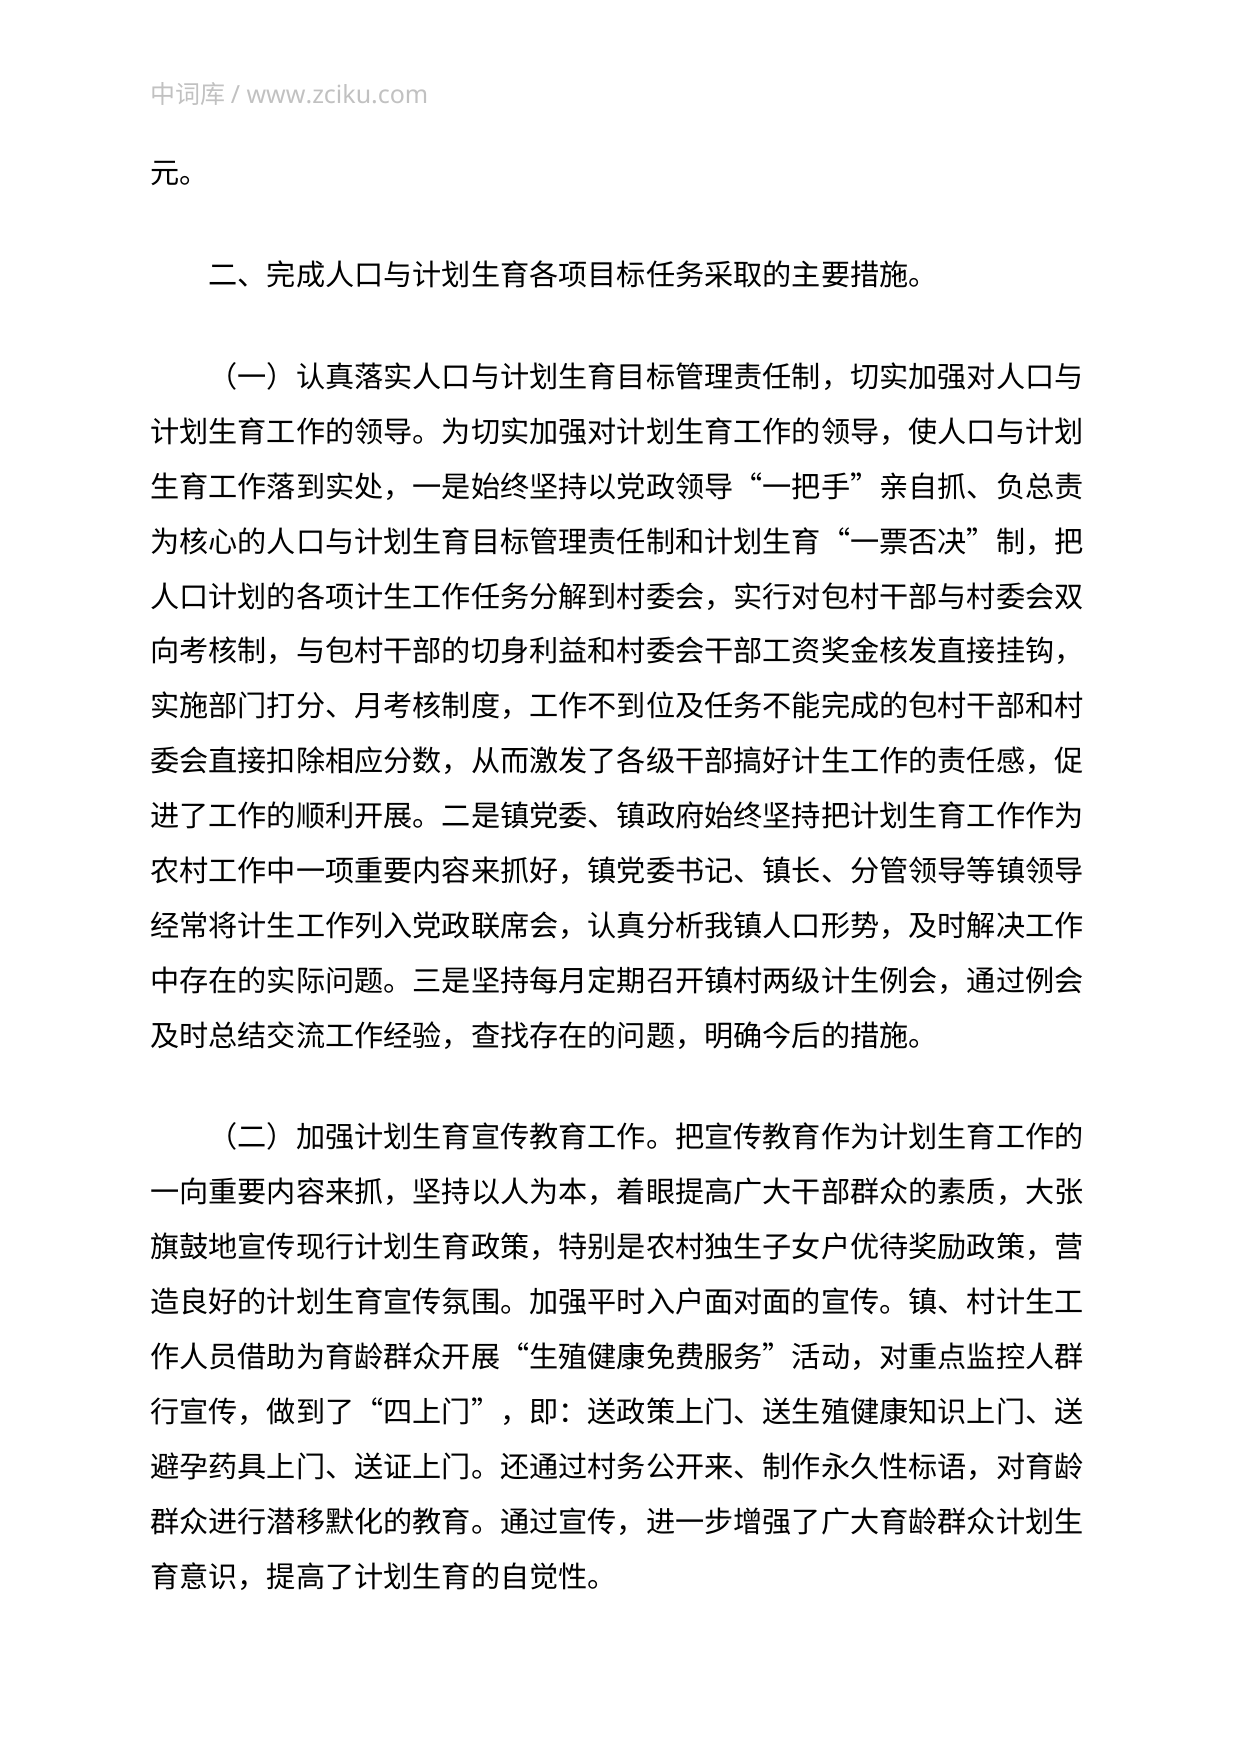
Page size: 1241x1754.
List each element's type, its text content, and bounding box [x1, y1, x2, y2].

text （二）加强计划生育宣传教育工作。把宣传教育作为计划生育工作的一向重要内容来抓，坚持以人为本，着眼提高广大干部群众的素质，大张旗鼓地宣传现行计划生育政策，特别是农村独生子女户优待奖励政策，营造良好的计划生育宣传氛围。加强平时入户面对面的宣传。镇、村计生工作人员借助为育龄群众开展“生殖健康免费服务”活动，对重点监控人群行宣传，做到了“四上门”，即：送政策上门、送生殖健康知识上门、送避孕药具上门、送证上门。还通过村务公开来、制作永久性标语，对育龄群众进行潜移默化的教育。通过宣传，进一步增强了广大育龄群众计划生育意识，提高了计划生育的自觉性。 [150, 1114, 1090, 1596]
text （一）认真落实人口与计划生育目标管理责任制，切实加强对人口与计划生育工作的领导。为切实加强对计划生育工作的领导，使人口与计划生育工作落到实处，一是始终坚持以党政领导“一把手”亲自抓、负总责为核心的人口与计划生育目标管理责任制和计划生育“一票否决”制，把人口计划的各项计生工作任务分解到村委会，实行对包村干部与村委会双向考核制，与包村干部的切身利益和村委会干部工资奖金核发直接挂钩，实施部门打分、月考核制度，工作不到位及任务不能完成的包村干部和村委会直接扣除相应分数，从而激发了各级干部搞好计生工作的责任感，促进了工作的顺利开展。二是镇党委、镇政府始终坚持把计划生育工作作为农村工作中一项重要内容来抓好，镇党委书记、镇长、分管领导等镇领导经常将计生工作列入党政联席会，认真分析我镇人口形势，及时解决工作中存在的实际问题。三是坚持每月定期召开镇村两级计生例会，通过例会及时总结交流工作经验，查找存在的问题，明确今后的措施。 [150, 353, 1090, 1054]
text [150, 150, 1090, 192]
text 二、完成人口与计划生育各项目标任务采取的主要措施。 [150, 252, 1090, 294]
